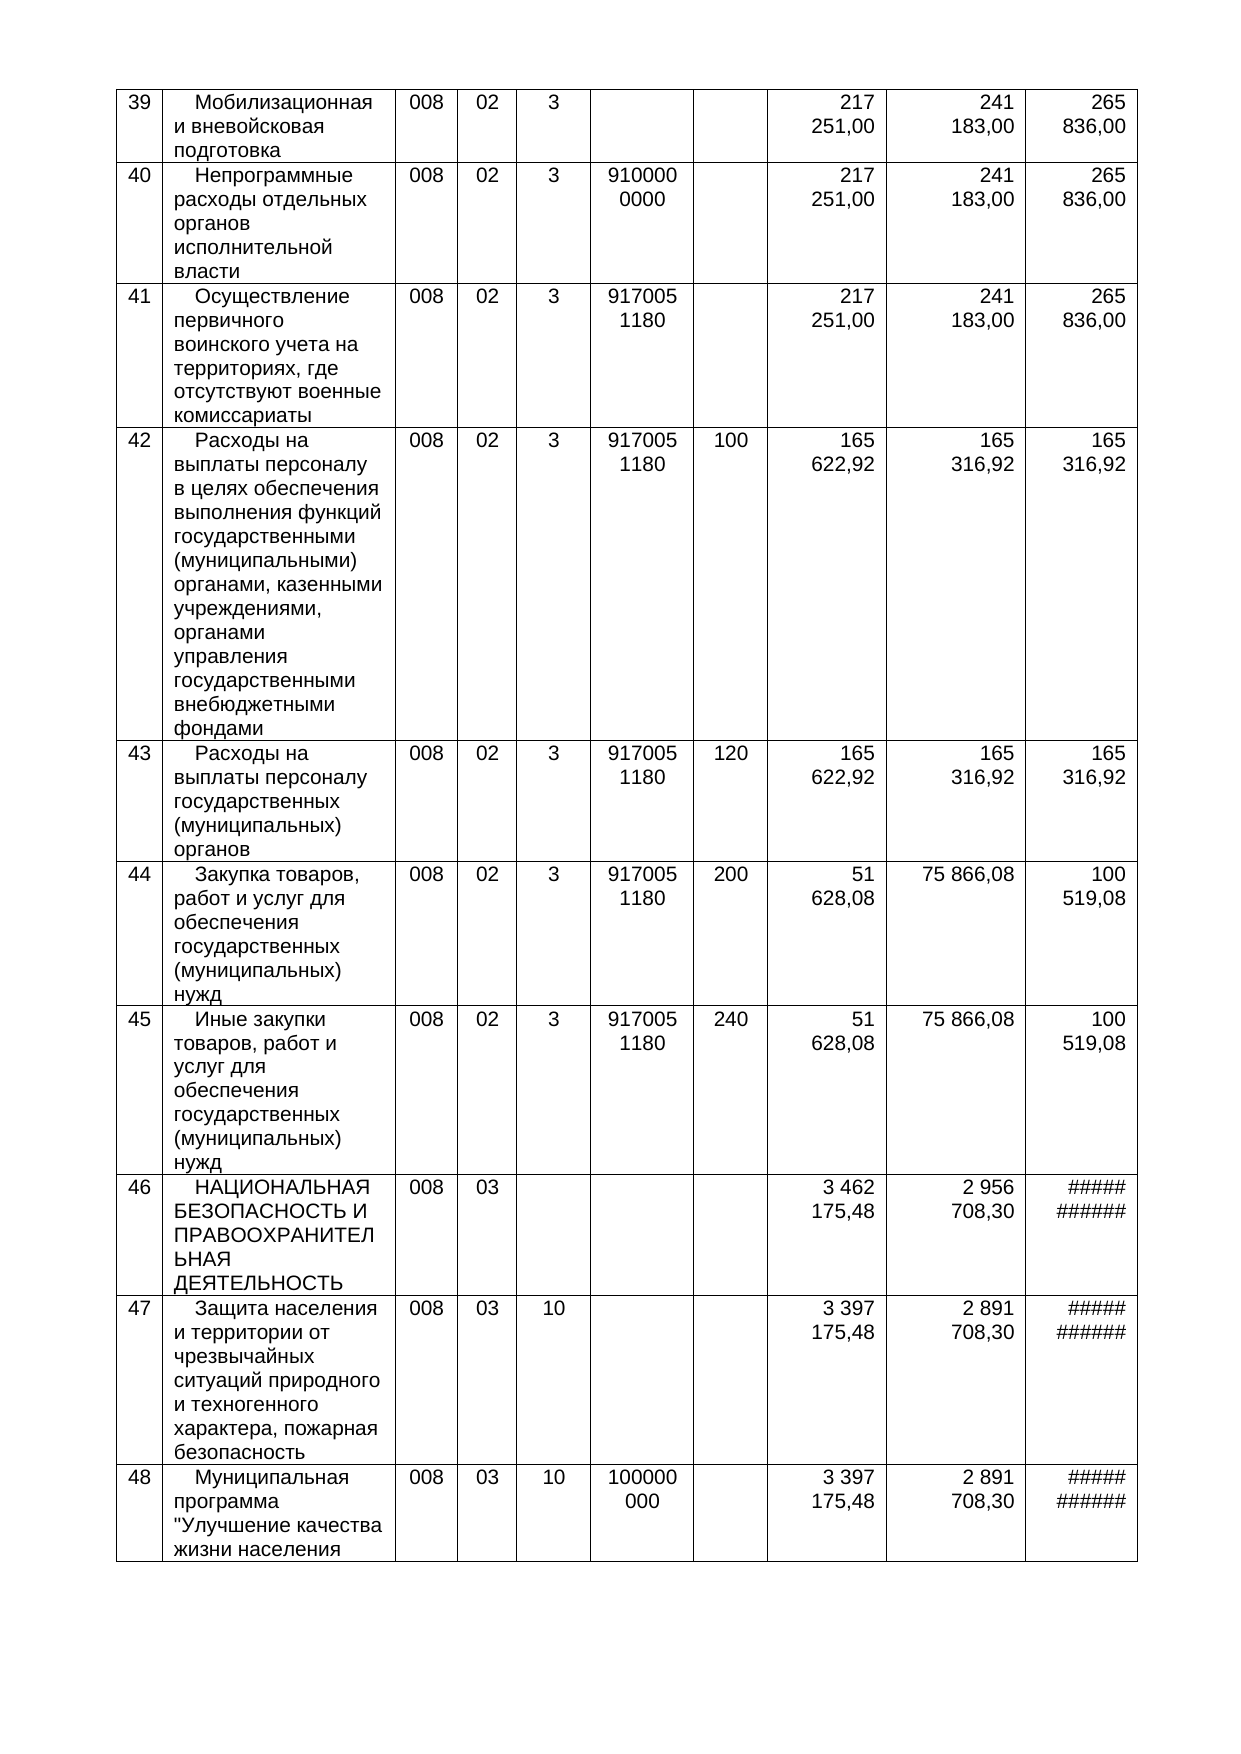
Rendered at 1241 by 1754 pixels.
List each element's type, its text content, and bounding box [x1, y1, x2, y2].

table_cell 008 [396, 90, 457, 162]
table_cell [694, 1175, 767, 1295]
table_cell 241 183,00 [887, 163, 1025, 282]
table_cell 02 [458, 163, 516, 282]
table_cell 008 [396, 1175, 457, 1295]
table_cell 3 462 175,48 [768, 1175, 886, 1295]
table_cell 100 519,08 [1026, 1006, 1137, 1174]
table_cell 165 622,92 [768, 428, 886, 740]
table_cell 9170051180 [591, 284, 693, 427]
table_cell [517, 1175, 590, 1295]
table_cell 2 956 708,30 [887, 1175, 1025, 1295]
table_cell 2 891 708,30 [887, 1465, 1025, 1561]
table_cell 165 316,92 [887, 428, 1025, 740]
table_cell 008 [396, 862, 457, 1005]
table_cell 02 [458, 1006, 516, 1174]
table_cell 008 [396, 163, 457, 282]
table_cell 217 251,00 [768, 284, 886, 427]
table_cell 008 [396, 741, 457, 861]
table_cell 265 836,00 [1026, 284, 1137, 427]
table_cell [694, 284, 767, 427]
table_cell 008 [396, 1465, 457, 1561]
table_cell 9170051180 [591, 1006, 693, 1174]
table_cell 2 891 708,30 [887, 1296, 1025, 1464]
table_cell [163, 1465, 395, 1561]
table_cell Расходы на выплаты персоналу государственных (муниципальных) органов [163, 741, 395, 861]
table_cell 217 251,00 [768, 163, 886, 282]
table_cell 3 397 175,48 [768, 1296, 886, 1464]
table_cell 265 836,00 [1026, 90, 1137, 162]
table_cell 3 [517, 428, 590, 740]
table_cell 45 [117, 1006, 162, 1174]
table_cell 165 316,92 [1026, 741, 1137, 861]
table_cell 3 [517, 741, 590, 861]
table_cell Осуществление первичного воинского учета на территориях, где отсутствуют военные комиссариаты [163, 284, 395, 427]
table_cell [694, 90, 767, 162]
table_cell 3 397 175,48 [768, 1465, 886, 1561]
table_cell 02 [458, 428, 516, 740]
table_cell 51 628,08 [768, 1006, 886, 1174]
table_cell 008 [396, 428, 457, 740]
table_cell 40 [117, 163, 162, 282]
table_cell 03 [458, 1465, 516, 1561]
table_cell 03 [458, 1175, 516, 1295]
table_cell 10 [517, 1296, 590, 1464]
table_cell ########### [1026, 1465, 1137, 1561]
table_cell 241 183,00 [887, 284, 1025, 427]
table_cell [694, 1296, 767, 1464]
table_cell [591, 90, 693, 162]
table_cell 42 [117, 428, 162, 740]
table_cell [694, 163, 767, 282]
table_cell 3 [517, 284, 590, 427]
table_cell 008 [396, 1006, 457, 1174]
table_cell 02 [458, 741, 516, 861]
table_cell 217 251,00 [768, 90, 886, 162]
table_cell 008 [396, 1296, 457, 1464]
table_cell 39 [117, 90, 162, 162]
table_cell 41 [117, 284, 162, 427]
table_cell 200 [694, 862, 767, 1005]
table_cell НАЦИОНАЛЬНАЯ БЕЗОПАСНОСТЬ И ПРАВООХРАНИТЕЛЬНАЯ ДЕЯТЕЛЬНОСТЬ [163, 1175, 395, 1295]
table_cell [591, 1296, 693, 1464]
table_cell 46 [117, 1175, 162, 1295]
table_cell Мобилизационная и вневойсковая подготовка [163, 90, 395, 162]
table_cell 9170051180 [591, 428, 693, 740]
table_cell Иные закупки товаров, работ и услуг для обеспечения государственных (муниципальных) нужд [163, 1006, 395, 1174]
table_cell 241 183,00 [887, 90, 1025, 162]
table_cell 100000000 [591, 1465, 693, 1561]
table_cell 3 [517, 90, 590, 162]
table_cell 10 [517, 1465, 590, 1561]
table_cell 51 628,08 [768, 862, 886, 1005]
table_cell Защита населения и территории от чрезвычайных ситуаций природного и техногенного характера, пожарная безопасность [163, 1296, 395, 1464]
table_cell 100 [694, 428, 767, 740]
table_cell 165 316,92 [887, 741, 1025, 861]
table_cell 43 [117, 741, 162, 861]
table_cell ########### [1026, 1175, 1137, 1295]
table_cell 03 [458, 1296, 516, 1464]
table_cell 3 [517, 1006, 590, 1174]
table_cell 47 [117, 1296, 162, 1464]
table_cell 100 519,08 [1026, 862, 1137, 1005]
table_cell 02 [458, 284, 516, 427]
table_cell [591, 1175, 693, 1295]
table_cell Закупка товаров, работ и услуг для обеспечения государственных (муниципальных) нужд [163, 862, 395, 1005]
table_cell 120 [694, 741, 767, 861]
table_cell 9170051180 [591, 862, 693, 1005]
table_cell 240 [694, 1006, 767, 1174]
table_cell 44 [117, 862, 162, 1005]
table_cell 3 [517, 163, 590, 282]
table_cell 75 866,08 [887, 1006, 1025, 1174]
table_cell 265 836,00 [1026, 163, 1137, 282]
table_cell Непрограммные расходы отдельных органов исполнительной власти [163, 163, 395, 282]
table_cell 3 [517, 862, 590, 1005]
table_cell ########### [1026, 1296, 1137, 1464]
table_cell 48 [117, 1465, 162, 1561]
table_cell 008 [396, 284, 457, 427]
table_cell 165 622,92 [768, 741, 886, 861]
table_cell [694, 1465, 767, 1561]
table_cell 9170051180 [591, 741, 693, 861]
table_cell 75 866,08 [887, 862, 1025, 1005]
table_cell Расходы на выплаты персоналу в целях обеспечения выполнения функций государственными (муниципальными) органами, казенными учреждениями, органами управления государственными внебюджетными фондами [163, 428, 395, 740]
table_cell 165 316,92 [1026, 428, 1137, 740]
table_cell 9100000000 [591, 163, 693, 282]
table_cell 02 [458, 862, 516, 1005]
table_cell 02 [458, 90, 516, 162]
